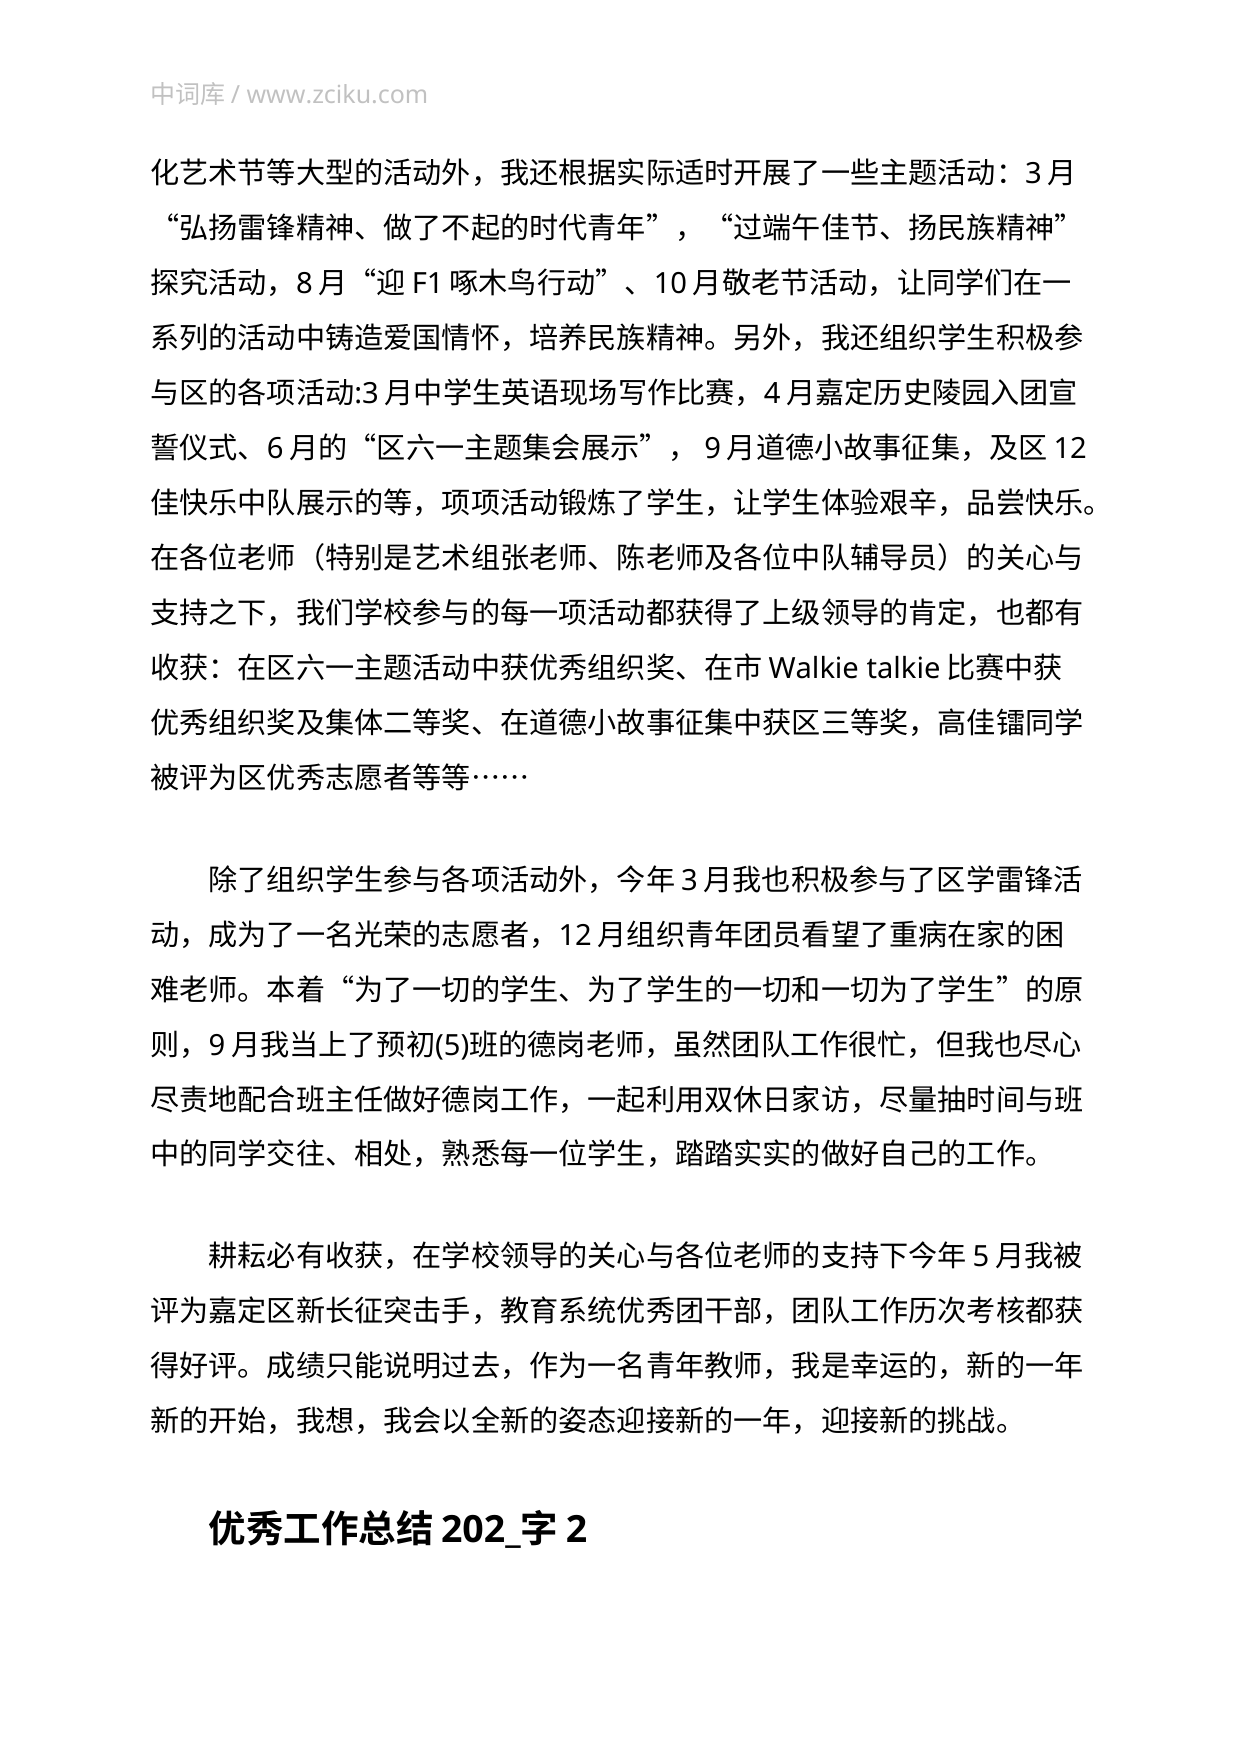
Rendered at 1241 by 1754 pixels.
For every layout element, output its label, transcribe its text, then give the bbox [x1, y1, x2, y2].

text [150, 150, 1090, 797]
text 优秀工作总结202_字2 [150, 1499, 1090, 1554]
text 除了组织学生参与各项活动外，今年3月我也积极参与了区学雷锋活动，成为了一名光荣的志愿者，12月组织青年团员看望了重病在家的困难老师。本着“为了一切的学生、为了学生的一切和一切为了学生”的原则，9月我当上了预初(5)班的德岗老师，虽然团队工作很忙，但我也尽心尽责地配合班主任做好德岗工作，一起利用双休日家访，尽量抽时间与班中的同学交往、相处，熟悉每一位学生，踏踏实实的做好自己的工作。 [150, 856, 1090, 1173]
text 耕耘必有收获，在学校领导的关心与各位老师的支持下今年5月我被评为嘉定区新长征突击手，教育系统优秀团干部，团队工作历次考核都获得好评。成绩只能说明过去，作为一名青年教师，我是幸运的，新的一年新的开始，我想，我会以全新的姿态迎接新的一年，迎接新的挑战。 [150, 1233, 1090, 1440]
